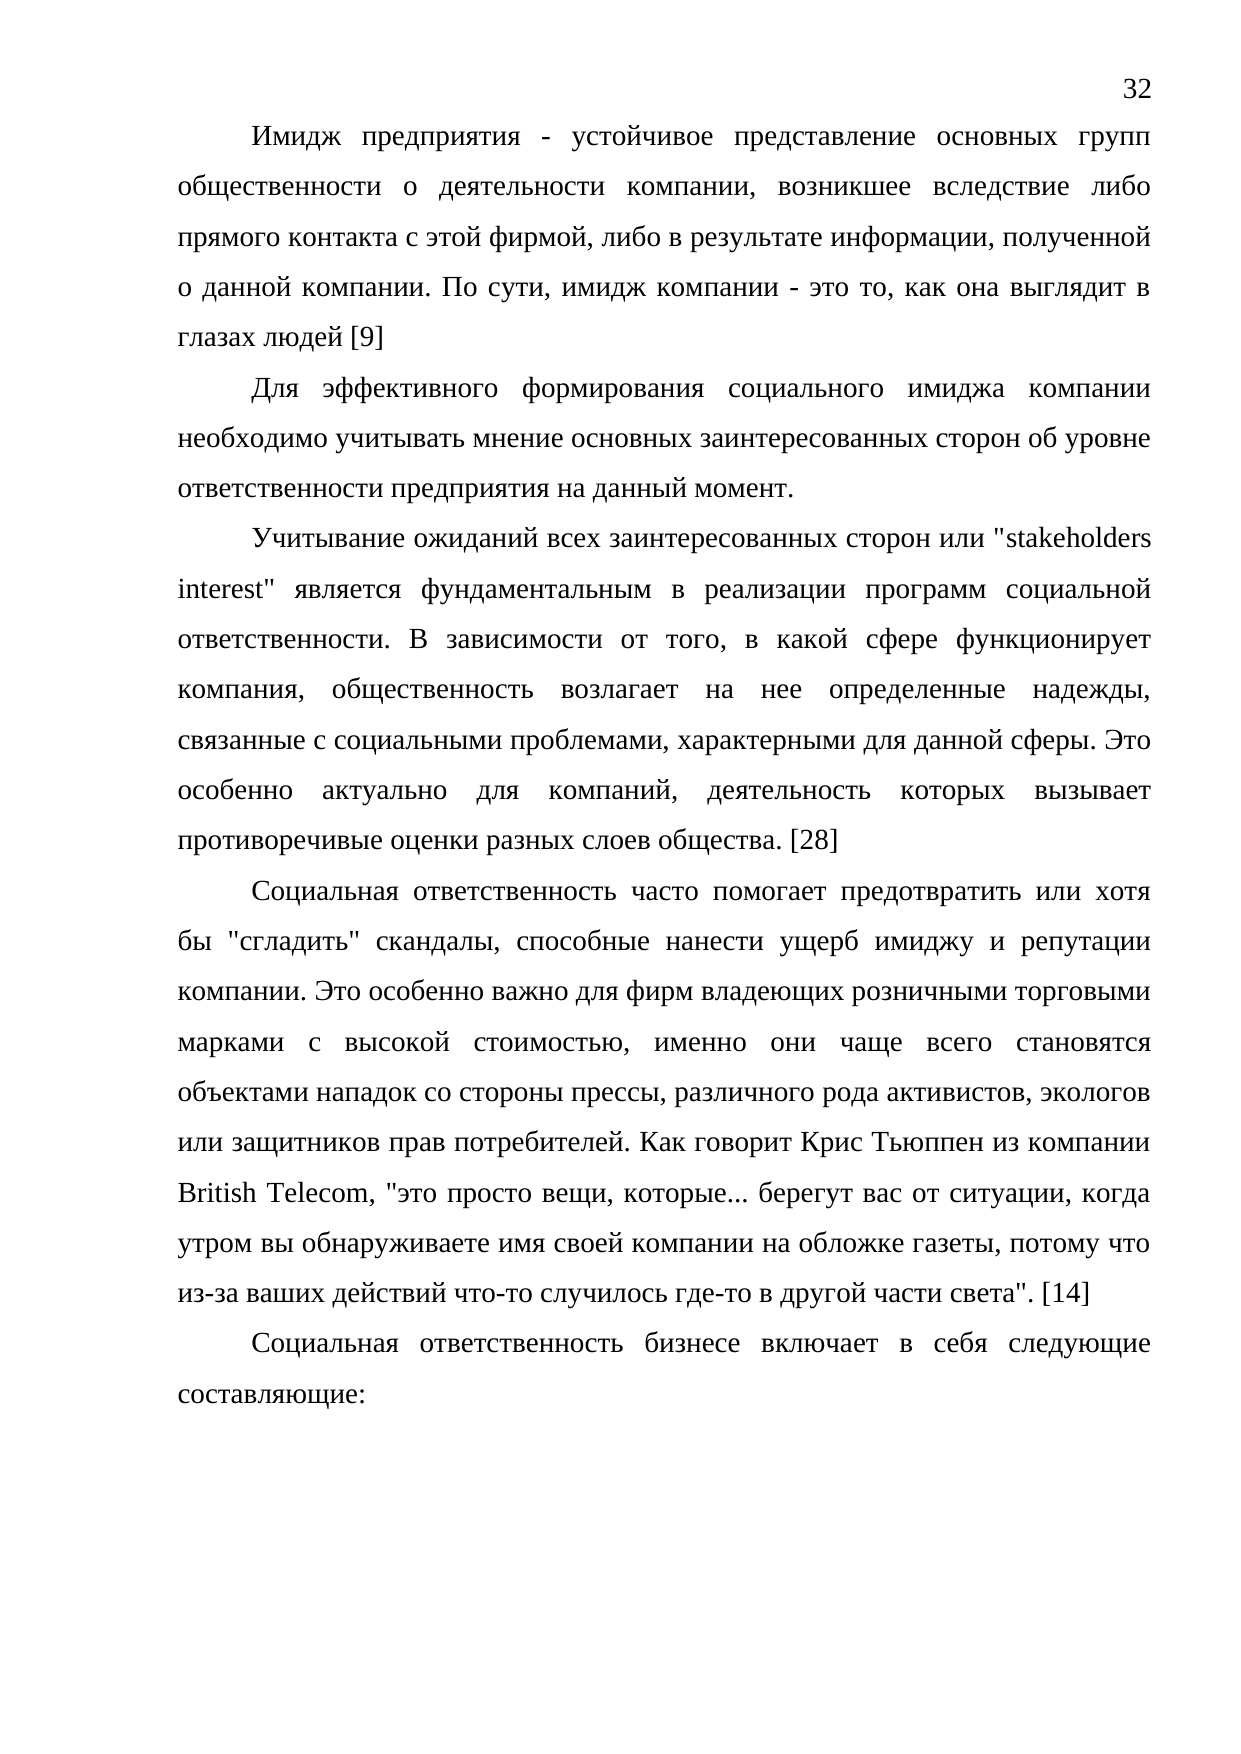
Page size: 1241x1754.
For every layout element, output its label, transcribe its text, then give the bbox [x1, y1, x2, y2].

text Имидж предприятия - устойчивое представление основных групп общественности о деятельности компании, возникшее вследствие либо прямого контакта с этой фирмой, либо в результате информации, полученной о данной компании. По сути, имидж компании - это то, как она выглядит в глазах людей [9] [177, 118, 1152, 353]
text Учитывание ожиданий всех заинтересованных сторон или "stakeholders interest" является фундаментальным в реализации программ социальной ответственности. В зависимости от того, в какой сфере функционирует компания, общественность возлагает на нее определенные надежды, связанные с социальными проблемами, характерными для данной сферы. Это особенно актуально для компаний, деятельность которых вызывает противоречивые оценки разных слоев общества. [28] [177, 521, 1152, 856]
text Социальная ответственность бизнесе включает в себя следующие составляющие: [177, 1326, 1152, 1409]
text Для эффективного формирования социального имиджа компании необходимо учитывать мнение основных заинтересованных сторон об уровне ответственности предприятия на данный момент. [177, 370, 1152, 504]
text Социальная ответственность часто помогает предотвратить или хотя бы "сгладить" скандалы, способные нанести ущерб имиджу и репутации компании. Это особенно важно для фирм владеющих розничными торговыми марками с высокой стоимостью, именно они чаще всего становятся объектами нападок со стороны прессы, различного рода активистов, экологов или защитников прав потребителей. Как говорит Крис Тьюппен из компании British Telecom, "это просто вещи, которые... берегут вас от ситуации, когда утром вы обнаруживаете имя своей компании на обложке газеты, потому что из-за ваших действий что-то случилось где-то в другой части света". [14] [177, 873, 1152, 1309]
